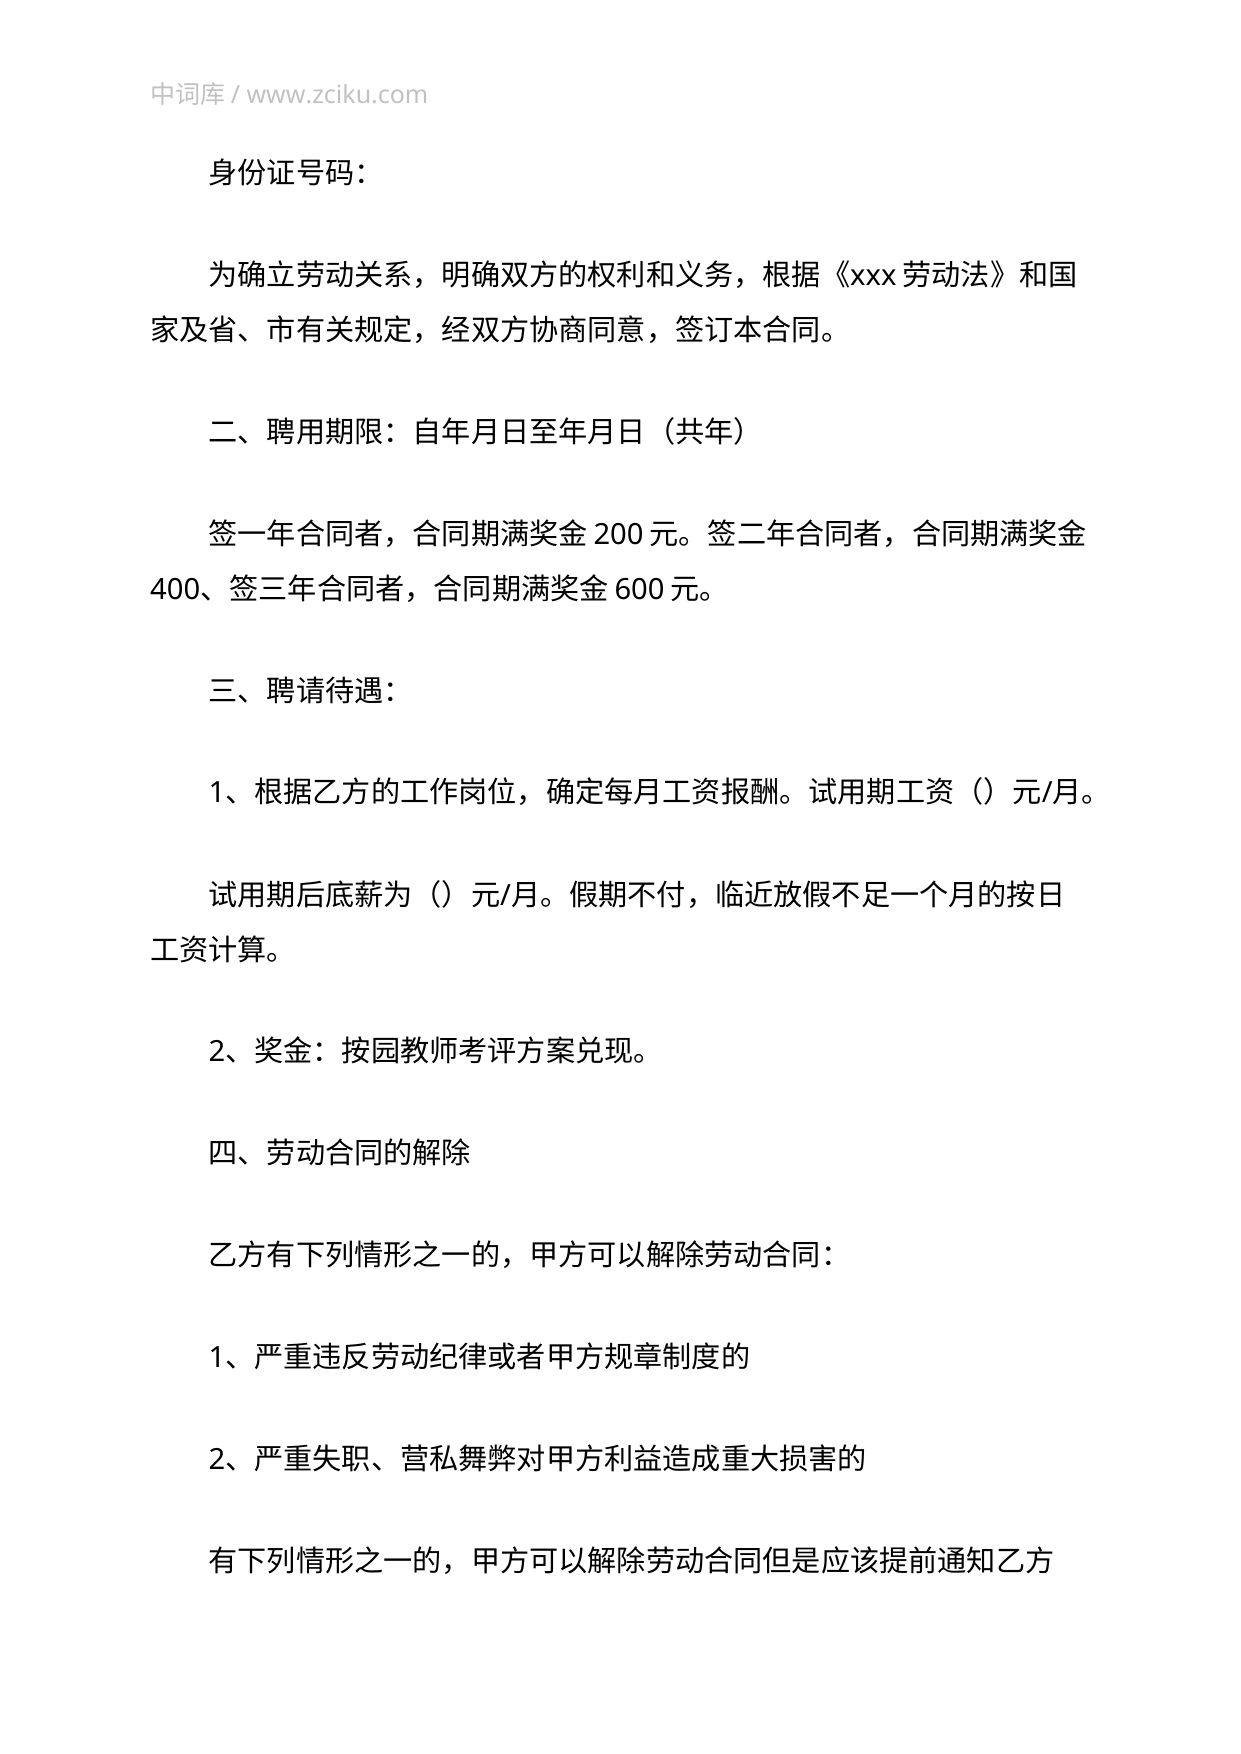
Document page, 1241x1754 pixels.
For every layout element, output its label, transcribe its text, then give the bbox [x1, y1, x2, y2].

text 1、严重违反劳动纪律或者甲方规章制度的 [150, 1333, 1090, 1376]
text 四、劳动合同的解除 [150, 1130, 1090, 1172]
text 身份证号码： [150, 150, 1090, 192]
text 试用期后底薪为（）元/月。假期不付，临近放假不足一个月的按日工资计算。 [150, 871, 1090, 968]
text 1、根据乙方的工作岗位，确定每月工资报酬。试用期工资（）元/月。 [150, 769, 1090, 811]
text 三、聘请待遇： [150, 667, 1090, 709]
text 签一年合同者，合同期满奖金200元。签二年合同者，合同期满奖金400、签三年合同者，合同期满奖金600元。 [150, 510, 1090, 608]
text 为确立劳动关系，明确双方的权利和义务，根据《xxx劳动法》和国家及省、市有关规定，经双方协商同意，签订本合同。 [150, 252, 1090, 349]
text 乙方有下列情形之一的，甲方可以解除劳动合同： [150, 1232, 1090, 1274]
text 有下列情形之一的，甲方可以解除劳动合同但是应该提前通知乙方 [150, 1537, 1090, 1579]
text 2、奖金：按园教师考评方案兑现。 [150, 1028, 1090, 1070]
text 2、严重失职、营私舞弊对甲方利益造成重大损害的 [150, 1435, 1090, 1478]
text 二、聘用期限：自年月日至年月日（共年） [150, 408, 1090, 451]
